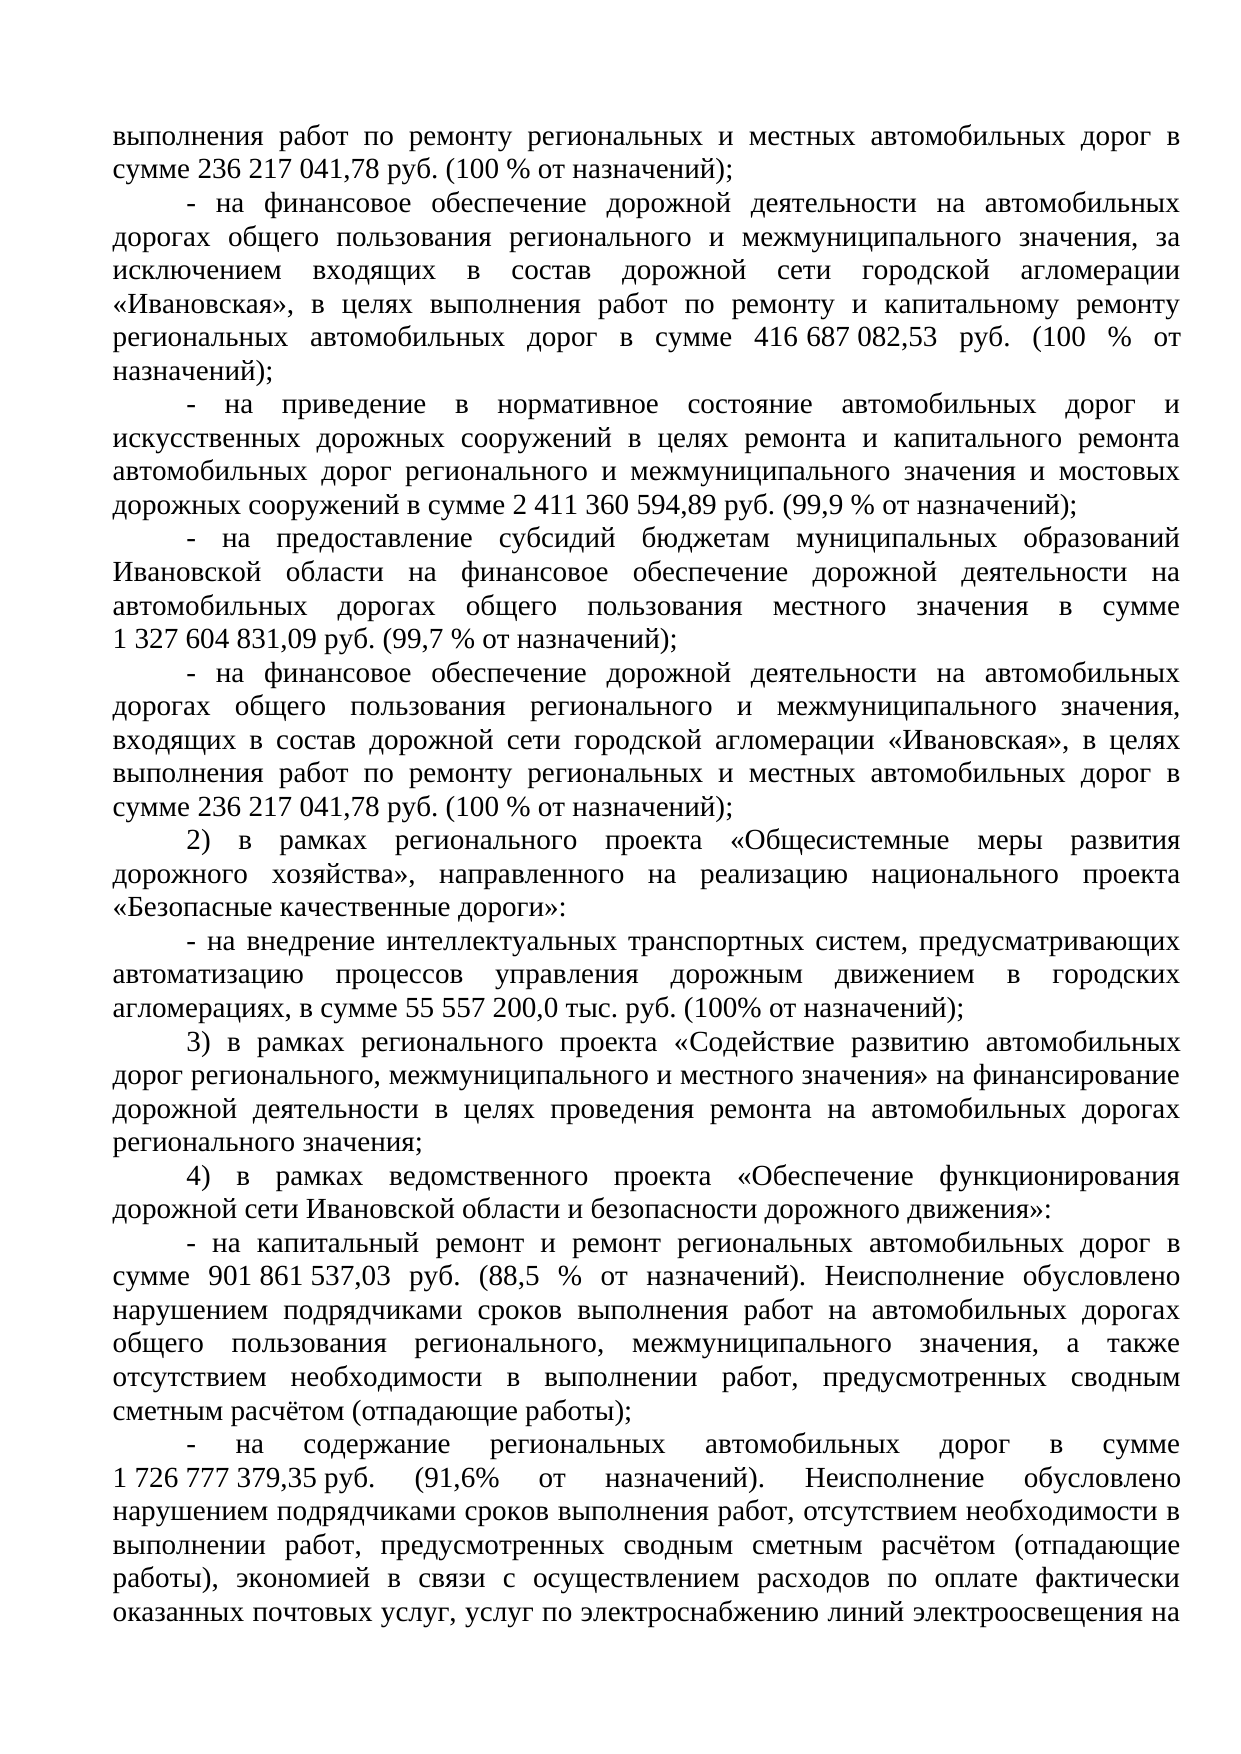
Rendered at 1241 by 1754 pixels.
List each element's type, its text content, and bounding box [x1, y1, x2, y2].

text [112, 118, 1181, 185]
text 3) в рамках регионального проекта «Содействие развитию автомобильных дорог регионального, межмуниципального и местного значения» на финансирование дорожной деятельности в целях проведения ремонта на автомобильных дорогах регионального значения; [112, 1024, 1181, 1158]
text 2) в рамках регионального проекта «Общесистемные меры развития дорожного хозяйства», направленного на реализацию национального проекта «Безопасные качественные дороги»: [112, 822, 1181, 923]
text - на предоставление субсидий бюджетам муниципальных образований Ивановской области на финансовое обеспечение дорожной деятельности на автомобильных дорогах общего пользования местного значения в сумме 1 327 604 831,09 руб. (99,7 % от назначений); [112, 521, 1181, 655]
text - на приведение в нормативное состояние автомобильных дорог и искусственных дорожных сооружений в целях ремонта и капитального ремонта автомобильных дорог регионального и межмуниципального значения и мостовых дорожных сооружений в сумме 2 411 360 594,89 руб. (99,9 % от назначений); [112, 386, 1181, 521]
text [112, 1426, 1181, 1627]
text 4) в рамках ведомственного проекта «Обеспечение функционирования дорожной сети Ивановской области и безопасности дорожного движения»: [112, 1158, 1181, 1225]
text - на финансовое обеспечение дорожной деятельности на автомобильных дорогах общего пользования регионального и межмуниципального значения, за исключением входящих в состав дорожной сети городской агломерации «Ивановская», в целях выполнения работ по ремонту и капитальному ремонту региональных автомобильных дорог в сумме 416 687 082,53 руб. (100 % от назначений); [112, 185, 1181, 386]
text - на капитальный ремонт и ремонт региональных автомобильных дорог в сумме 901 861 537,03 руб. (88,5 % от назначений). Неисполнение обусловлено нарушением подрядчиками сроков выполнения работ на автомобильных дорогах общего пользования регионального, межмуниципального значения, а также отсутствием необходимости в выполнении работ, предусмотренных сводным сметным расчётом (отпадающие работы); [112, 1225, 1181, 1426]
text - на внедрение интеллектуальных транспортных систем, предусматривающих автоматизацию процессов управления дорожным движением в городских агломерациях, в сумме 55 557 200,0 тыс. руб. (100% от назначений); [112, 923, 1181, 1024]
